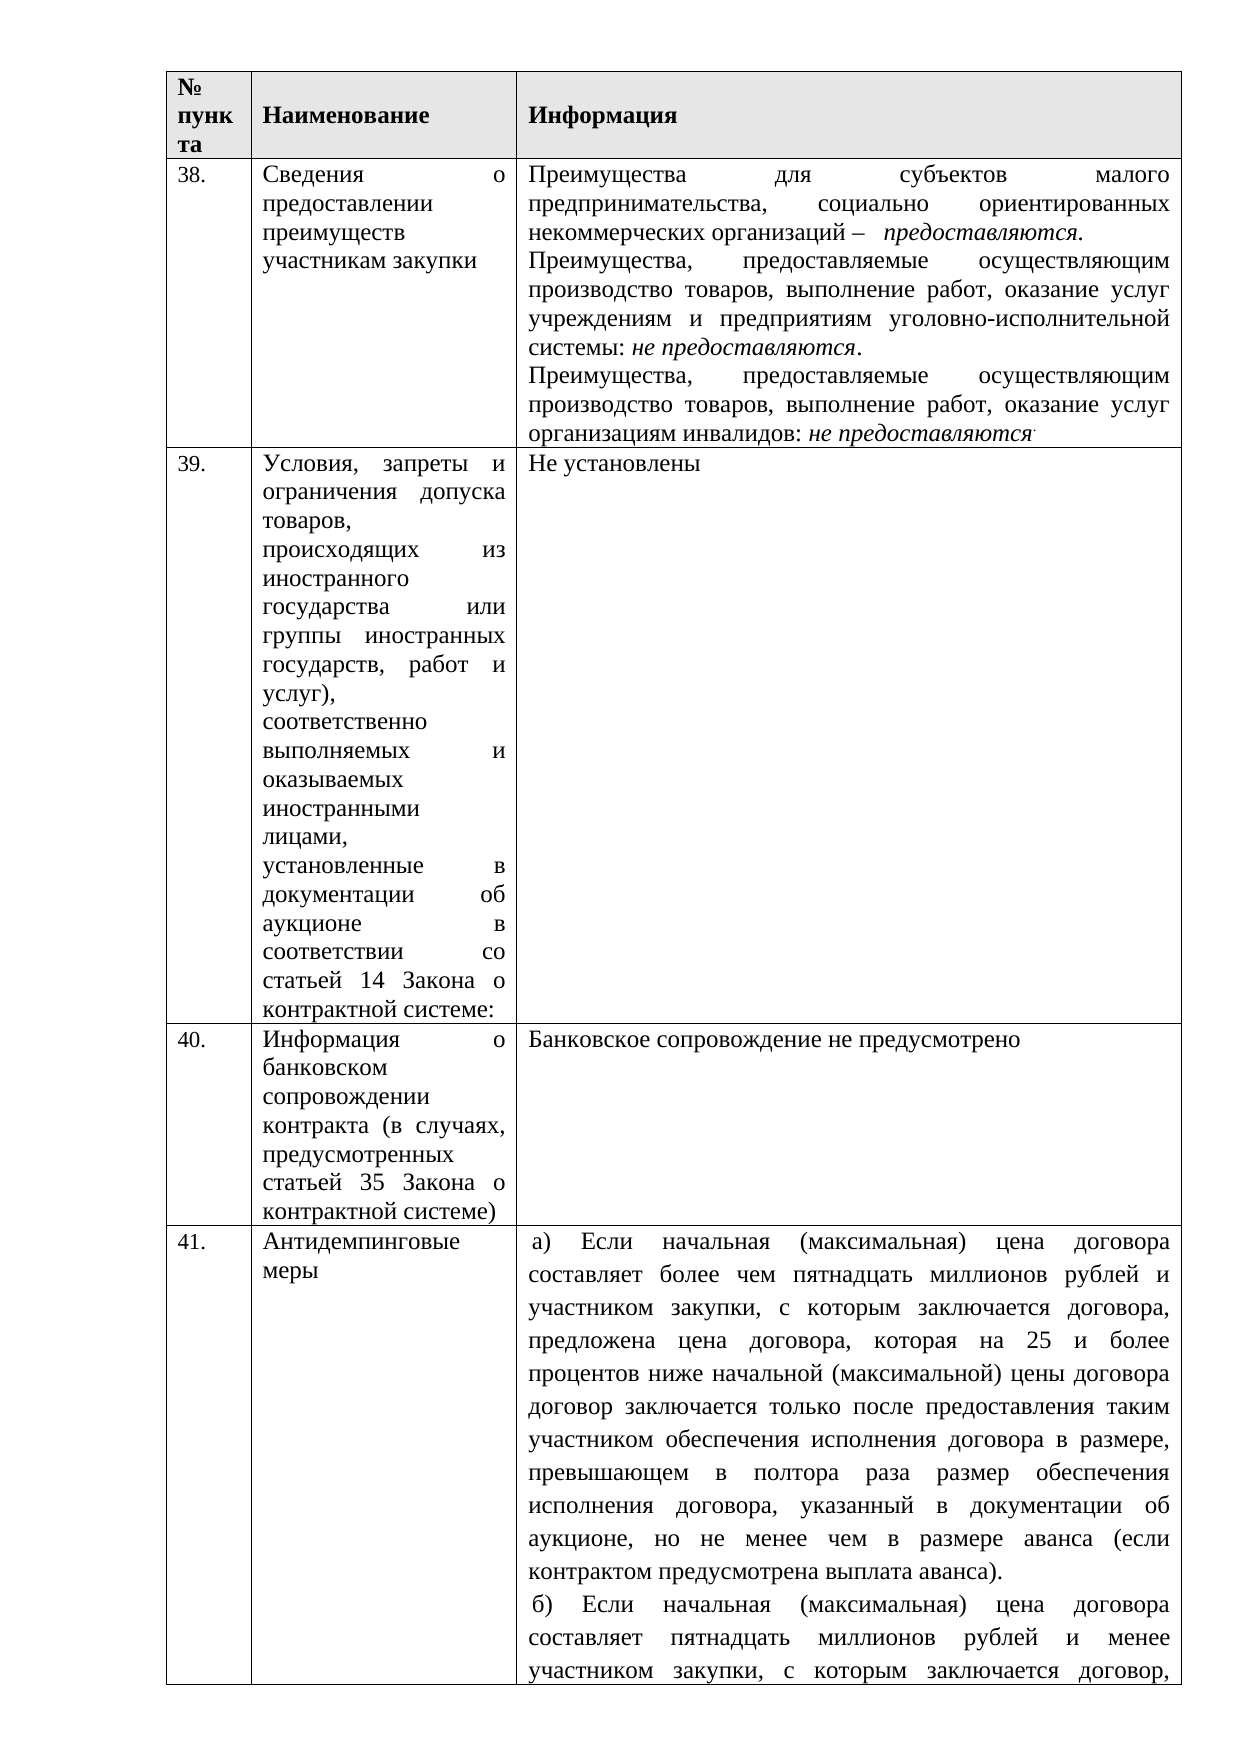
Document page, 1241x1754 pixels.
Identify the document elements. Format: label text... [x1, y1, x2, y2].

table_cell Преимущества для субъектов малого предпринимательства, социально ориентированных некоммерческих организаций – предоставляются. Преимущества, предоставляемые осуществляющим производство товаров, выполнение работ, оказание услуг учреждениям и предприятиям уголовно-исполнительной системы: не предоставляются. Преимущества, предоставляемые осуществляющим производство товаров, выполнение работ, оказание услуг организациям инвалидов: не предоставляются. [517, 159, 1181, 447]
table_header Информация [517, 72, 1181, 158]
table_cell [167, 1024, 251, 1225]
table_cell Антидемпинговые меры [252, 1226, 516, 1684]
table_cell [167, 448, 251, 1023]
table_header № пункта [167, 72, 251, 158]
table_cell Условия, запреты и ограничения допуска товаров, происходящих из иностранного государства или группы иностранных государств, работ и услуг), соответственно выполняемых и оказываемых иностранными лицами, установленные в документации об аукционе в соответствии со статьей 14 Закона о контрактной системе: [252, 448, 516, 1023]
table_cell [517, 1226, 1181, 1684]
table_cell [167, 159, 251, 447]
table_cell [167, 1226, 251, 1684]
table_header Наименование [252, 72, 516, 158]
table_cell Сведения о предоставлении преимуществ участникам закупки [252, 159, 516, 447]
table_cell Информация о банковском сопровождении контракта (в случаях, предусмотренных статьей 35 Закона о контрактной системе) [252, 1024, 516, 1225]
table_cell Банковское сопровождение не предусмотрено [517, 1024, 1181, 1225]
table_cell Не установлены [517, 448, 1181, 1023]
